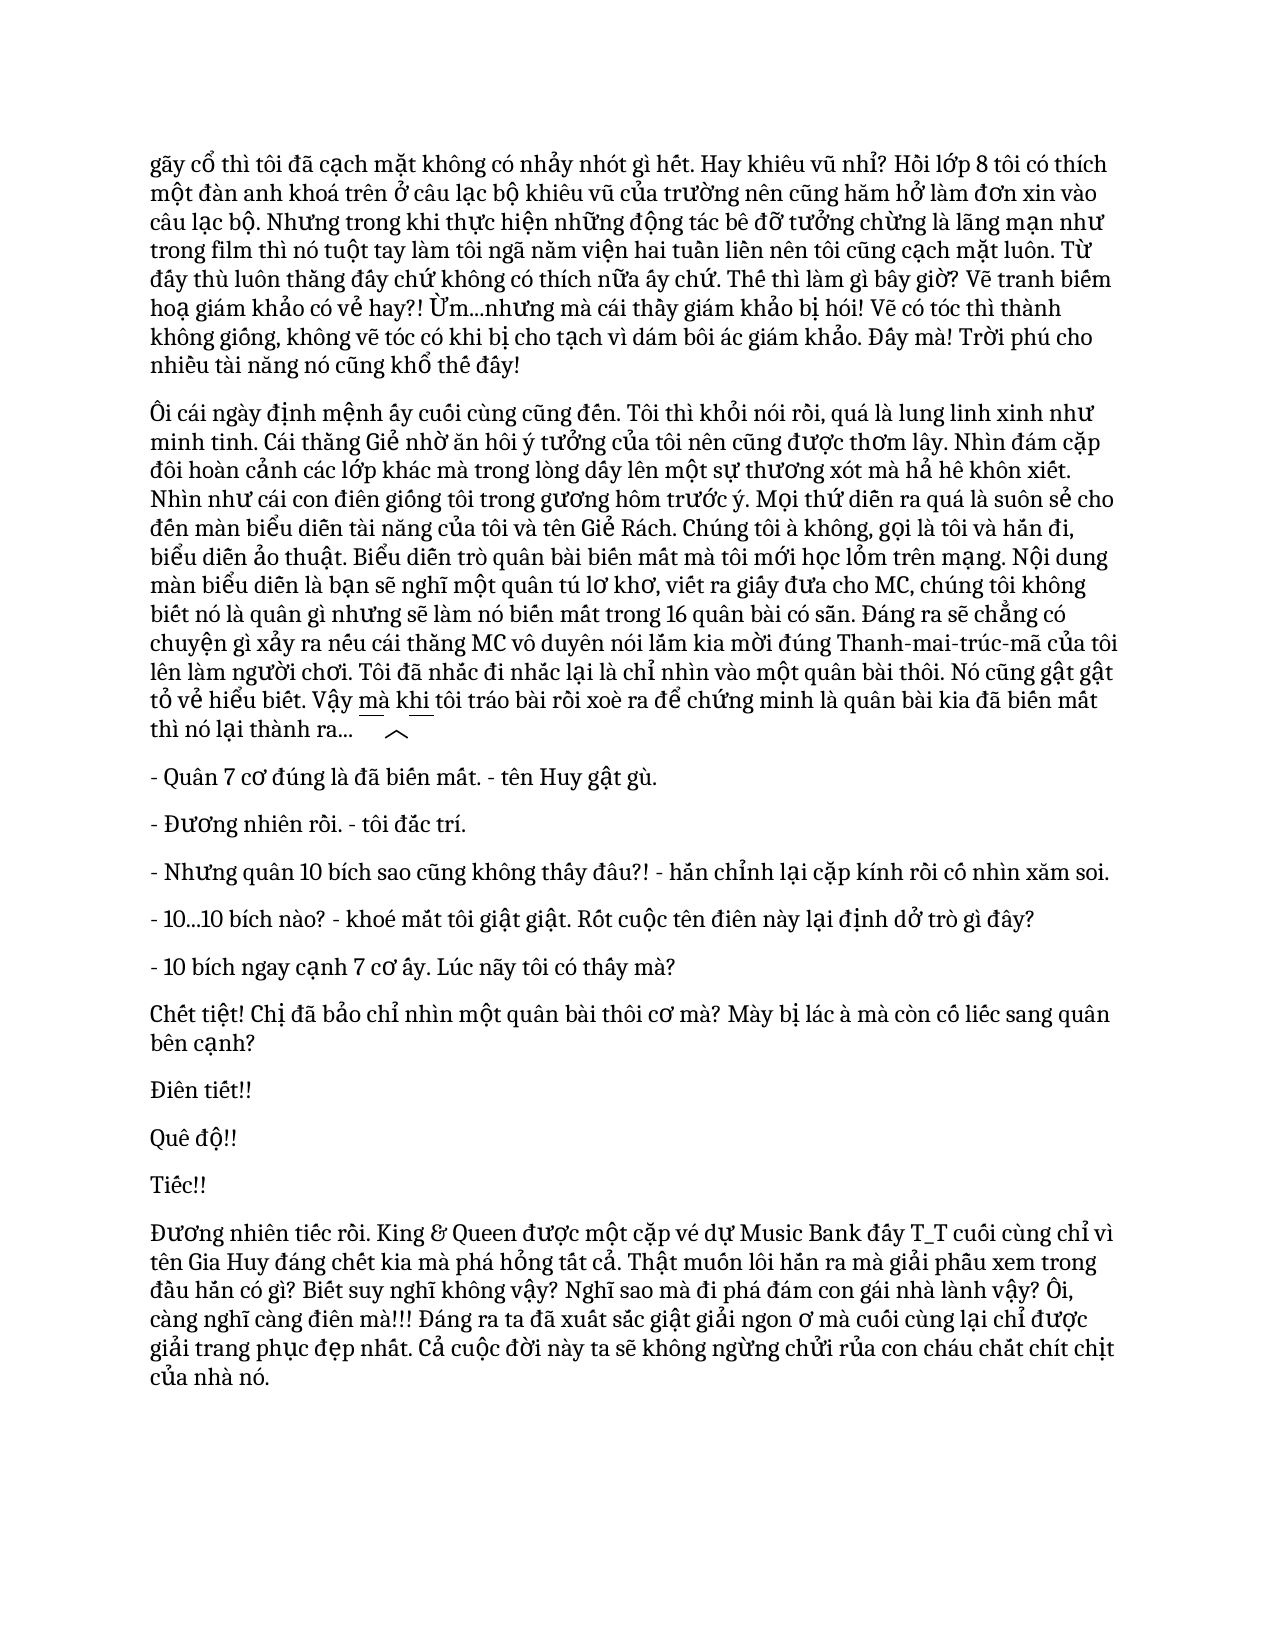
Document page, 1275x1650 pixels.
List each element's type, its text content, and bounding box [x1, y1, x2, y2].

text - 10 bích ngay cạnh 7 cơ ấy. Lúc nãy tôi có thấy mà? [150, 952, 1125, 981]
text Chết tiệt! Chị đã bảo chỉ nhìn một quân bài thôi cơ mà? Mày bị lác à mà còn cố liếc sang quân bên cạnh? [150, 1000, 1125, 1057]
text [150, 150, 1125, 380]
text Điên tiết!! [150, 1076, 1125, 1105]
text Đương nhiên tiếc rồi. King & Queen được một cặp vé dự Music Bank đấy T_T cuối cùng chỉ vì tên Gia Huy đáng chết kia mà phá hỏng tất cả. Thật muốn lôi hắn ra mà giải phẫu xem trong đầu hắn có gì? Biết suy nghĩ không vậy? Nghĩ sao mà đi phá đám con gái nhà lành vậy? Ôi, càng nghĩ càng điên mà!!! Đáng ra ta đã xuất sắc giật giải ngon ơ mà cuối cùng lại chỉ được giải trang phục đẹp nhất. Cả cuộc đời này ta sẽ không ngừng chửi rủa con cháu chắt chít chịt của nhà nó. [150, 1219, 1125, 1391]
text Quê độ!! [150, 1124, 1125, 1152]
text Ôi cái ngày định mệnh ấy cuối cùng cũng đến. Tôi thì khỏi nói rồi, quá là lung linh xinh như minh tinh. Cái thằng Giẻ nhờ ăn hôi ý tưởng của tôi nên cũng được thơm lây. Nhìn đám cặp đôi hoàn cảnh các lớp khác mà trong lòng dấy lên một sự thương xót mà hả hê khôn xiết. Nhìn như cái con điên giống tôi trong gương hôm trước ý. Mọi thứ diễn ra quá là suôn sẻ cho đến màn biểu diễn tài năng của tôi và tên Giẻ Rách. Chúng tôi à không, gọi là tôi và hắn đi, biểu diễn ảo thuật. Biểu diễn trò quân bài biến mất mà tôi mới học lỏm trên mạng. Nội dung màn biểu diễn là bạn sẽ nghĩ một quân tú lơ khơ, viết ra giấy đưa cho MC, chúng tôi không biết nó là quân gì nhưng sẽ làm nó biến mất trong 16 quân bài có sẵn. Đáng ra sẽ chẳng có chuyện gì xảy ra nếu cái thằng MC vô duyên nói lắm kia mời đúng Thanh-mai-trúc-mã của tôi lên làm người chơi. Tôi đã nhắc đi nhắc lại là chỉ nhìn vào một quân bài thôi. Nó cũng gật gật tỏ vẻ hiểu biết. Vậy mà khi tôi tráo bài rồi xoè ra để chứng minh là quân bài kia đã biến mất thì nó lại thành ra... ￣︿￣ [150, 399, 1125, 744]
text - Quân 7 cơ đúng là đã biến mất. - tên Huy gật gù. [150, 762, 1125, 791]
text - Đương nhiên rồi. - tôi đắc trí. [150, 810, 1125, 839]
text - 10...10 bích nào? - khoé mắt tôi giật giật. Rốt cuộc tên điên này lại định dở trò gì đây? [150, 905, 1125, 934]
text Tiếc!! [150, 1171, 1125, 1200]
text - Nhưng quân 10 bích sao cũng không thấy đâu?! - hắn chỉnh lại cặp kính rồi cố nhìn xăm soi. [150, 857, 1125, 886]
